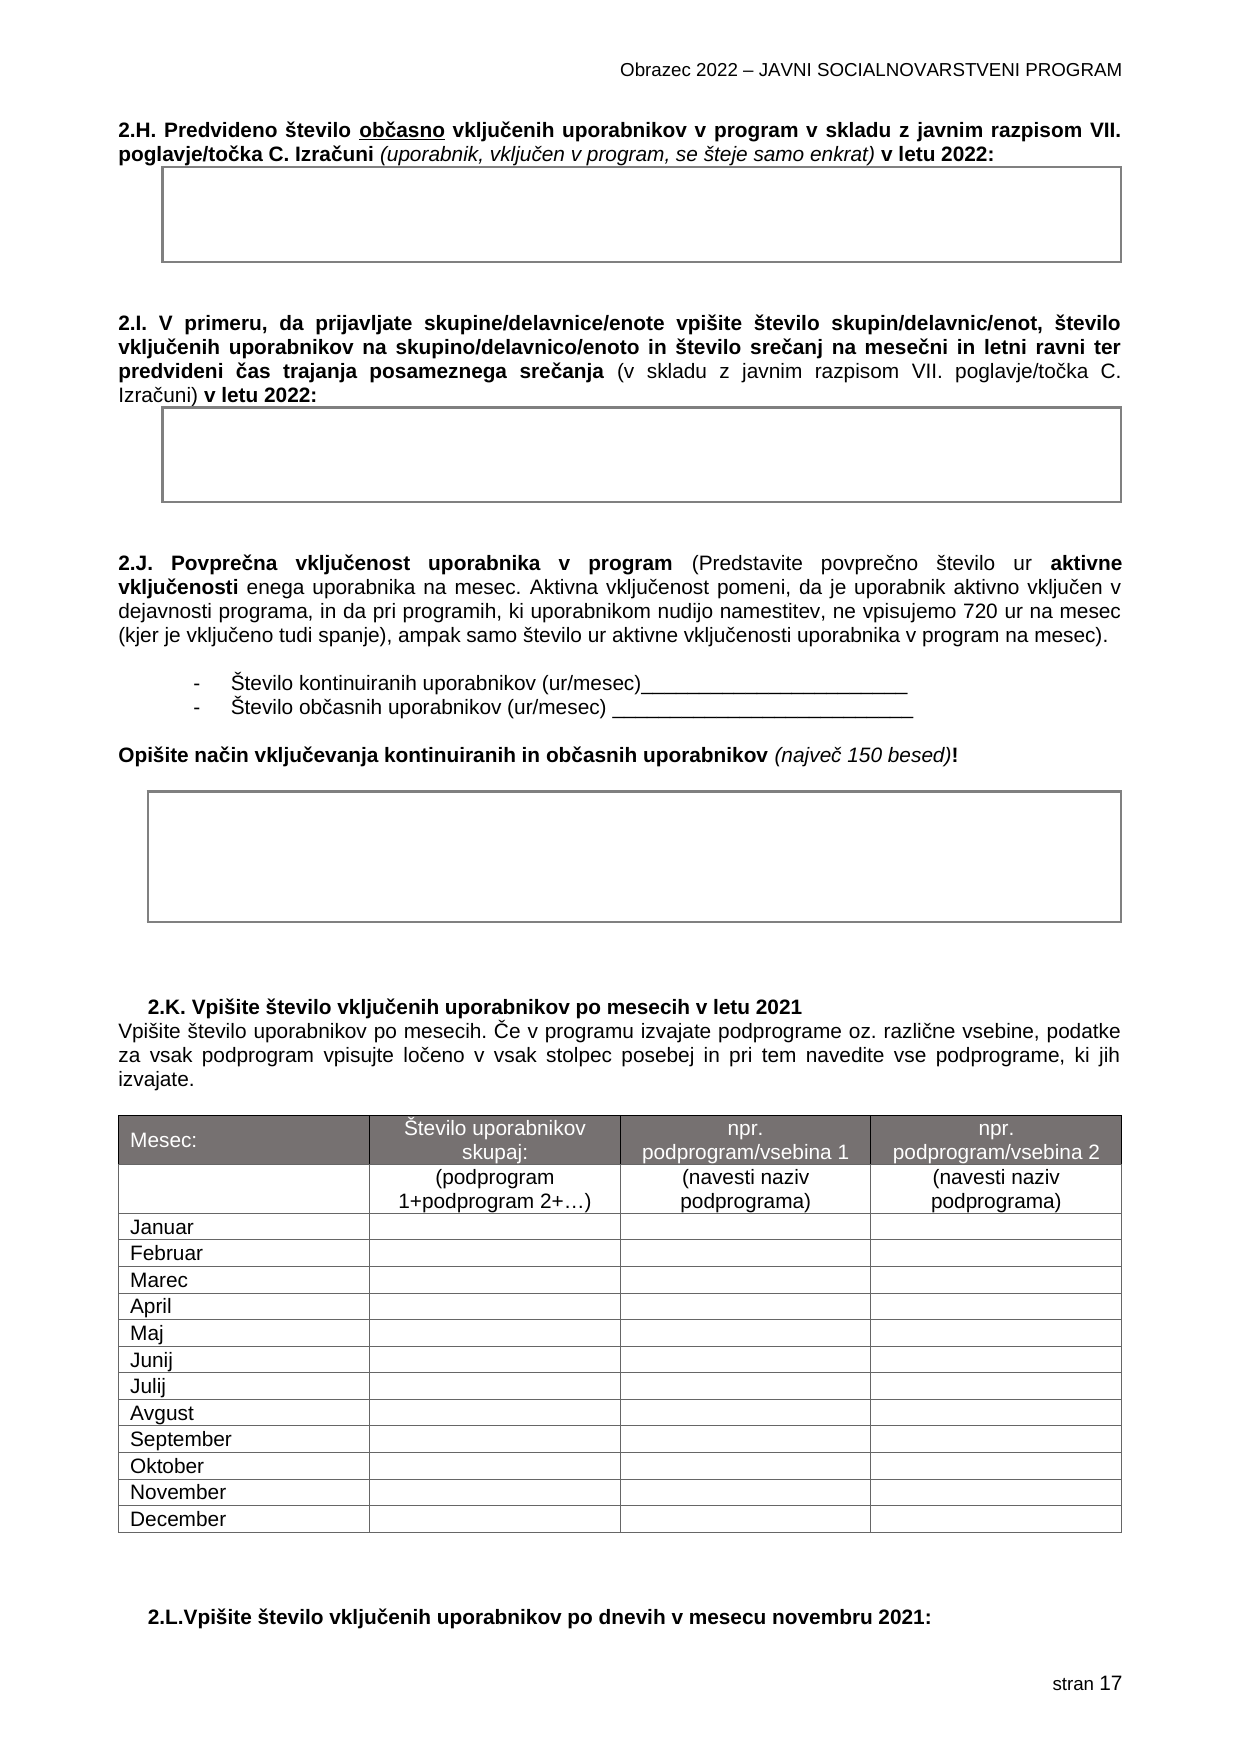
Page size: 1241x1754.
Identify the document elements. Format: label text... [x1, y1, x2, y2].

table_cell Maj [119, 1320, 369, 1346]
table_header Mesec: [119, 1116, 369, 1164]
table_header [164, 409, 1120, 501]
table_cell [871, 1373, 1121, 1399]
table_cell [370, 1214, 620, 1239]
table_cell [621, 1480, 870, 1505]
table_cell [871, 1320, 1121, 1346]
table_cell [871, 1347, 1121, 1372]
table_cell [871, 1294, 1121, 1319]
table_cell [370, 1426, 620, 1452]
text 2.L.Vpišite število vključenih uporabnikov po dnevih v mesecu novembru 2021: [148, 1604, 1122, 1628]
table_cell Julij [119, 1373, 369, 1399]
table_cell September [119, 1426, 369, 1452]
table_cell [621, 1294, 870, 1319]
table_cell [370, 1347, 620, 1372]
table_cell [871, 1480, 1121, 1505]
table_cell [621, 1453, 870, 1478]
table_cell [871, 1453, 1121, 1478]
text 2.K. Vpišite število vključenih uporabnikov po mesecih v letu 2021 [148, 995, 1122, 1019]
table_cell (navesti naziv podprograma) [871, 1165, 1121, 1213]
table_header Število uporabnikov skupaj: [370, 1116, 620, 1164]
table_cell Januar [119, 1214, 369, 1239]
table_cell [621, 1506, 870, 1532]
table_cell [621, 1267, 870, 1292]
table_cell Junij [119, 1347, 369, 1372]
list Število občasnih uporabnikov (ur/mesec) __________________________ [193, 694, 1122, 718]
table_cell Oktober [119, 1453, 369, 1478]
table_cell [370, 1480, 620, 1505]
table_cell [621, 1373, 870, 1399]
table_cell (podprogram 1+podprogram 2+…) [370, 1165, 620, 1213]
table_cell [370, 1506, 620, 1532]
table_cell [370, 1400, 620, 1425]
table_cell [621, 1400, 870, 1425]
table_cell [621, 1426, 870, 1452]
table_header npr. podprogram/vsebina 2 [871, 1116, 1121, 1164]
table_cell [621, 1320, 870, 1346]
list Število kontinuiranih uporabnikov (ur/mesec)_______________________ [193, 671, 1122, 694]
text 2.I. V primeru, da prijavljate skupine/delavnice/enote vpišite število skupin/delavnic/enot, število vključenih uporabnikov na skupino/delavnico/enoto in število srečanj na mesečni in letni ravni ter predvideni čas trajanja posameznega srečanja (v skladu z javnim razpisom VII. poglavje/točka C. Izračuni) v letu 2022: [118, 311, 1122, 406]
table_cell Avgust [119, 1400, 369, 1425]
table_cell Februar [119, 1240, 369, 1266]
text 2.H. Predvideno število občasno vključenih uporabnikov v program v skladu z javnim razpisom VII. poglavje/točka C. Izračuni (uporabnik, vključen v program, se šteje samo enkrat) v letu 2022: [118, 118, 1122, 166]
text 2.J. Povprečna vključenost uporabnika v program (Predstavite povprečno število ur aktivne vključenosti enega uporabnika na mesec. Aktivna vključenost pomeni, da je uporabnik aktivno vključen v dejavnosti programa, in da pri programih, ki uporabnikom nudijo namestitev, ne vpisujemo 720 ur na mesec (kjer je vključeno tudi spanje), ampak samo število ur aktivne vključenosti uporabnika v program na mesec). [118, 551, 1122, 647]
table_cell [370, 1373, 620, 1399]
table_cell [119, 1165, 369, 1213]
table_cell [871, 1214, 1121, 1239]
table_cell [370, 1267, 620, 1292]
table_cell [370, 1294, 620, 1319]
table_cell November [119, 1480, 369, 1505]
table_cell [871, 1400, 1121, 1425]
text Vpišite število uporabnikov po mesecih. Če v programu izvajate podprograme oz. različne vsebine, podatke za vsak podprogram vpisujte ločeno v vsak stolpec posebej in pri tem navedite vse podprograme, ki jih izvajate. [118, 1019, 1122, 1091]
table_header [149, 793, 1120, 921]
table_cell (navesti naziv podprograma) [621, 1165, 870, 1213]
table_cell [370, 1320, 620, 1346]
table_cell December [119, 1506, 369, 1532]
table_cell [871, 1240, 1121, 1266]
table_cell [621, 1214, 870, 1239]
table_cell [370, 1453, 620, 1478]
table_cell [871, 1267, 1121, 1292]
table_cell [621, 1240, 870, 1266]
table_header [164, 168, 1120, 261]
text Opišite način vključevanja kontinuiranih in občasnih uporabnikov (največ 150 besed)! [118, 742, 1122, 766]
table_cell Marec [119, 1267, 369, 1292]
table_cell [871, 1506, 1121, 1532]
table_cell [370, 1240, 620, 1266]
table_cell [871, 1426, 1121, 1452]
table_cell [621, 1347, 870, 1372]
table_cell April [119, 1294, 369, 1319]
table_header npr. podprogram/vsebina 1 [621, 1116, 870, 1164]
